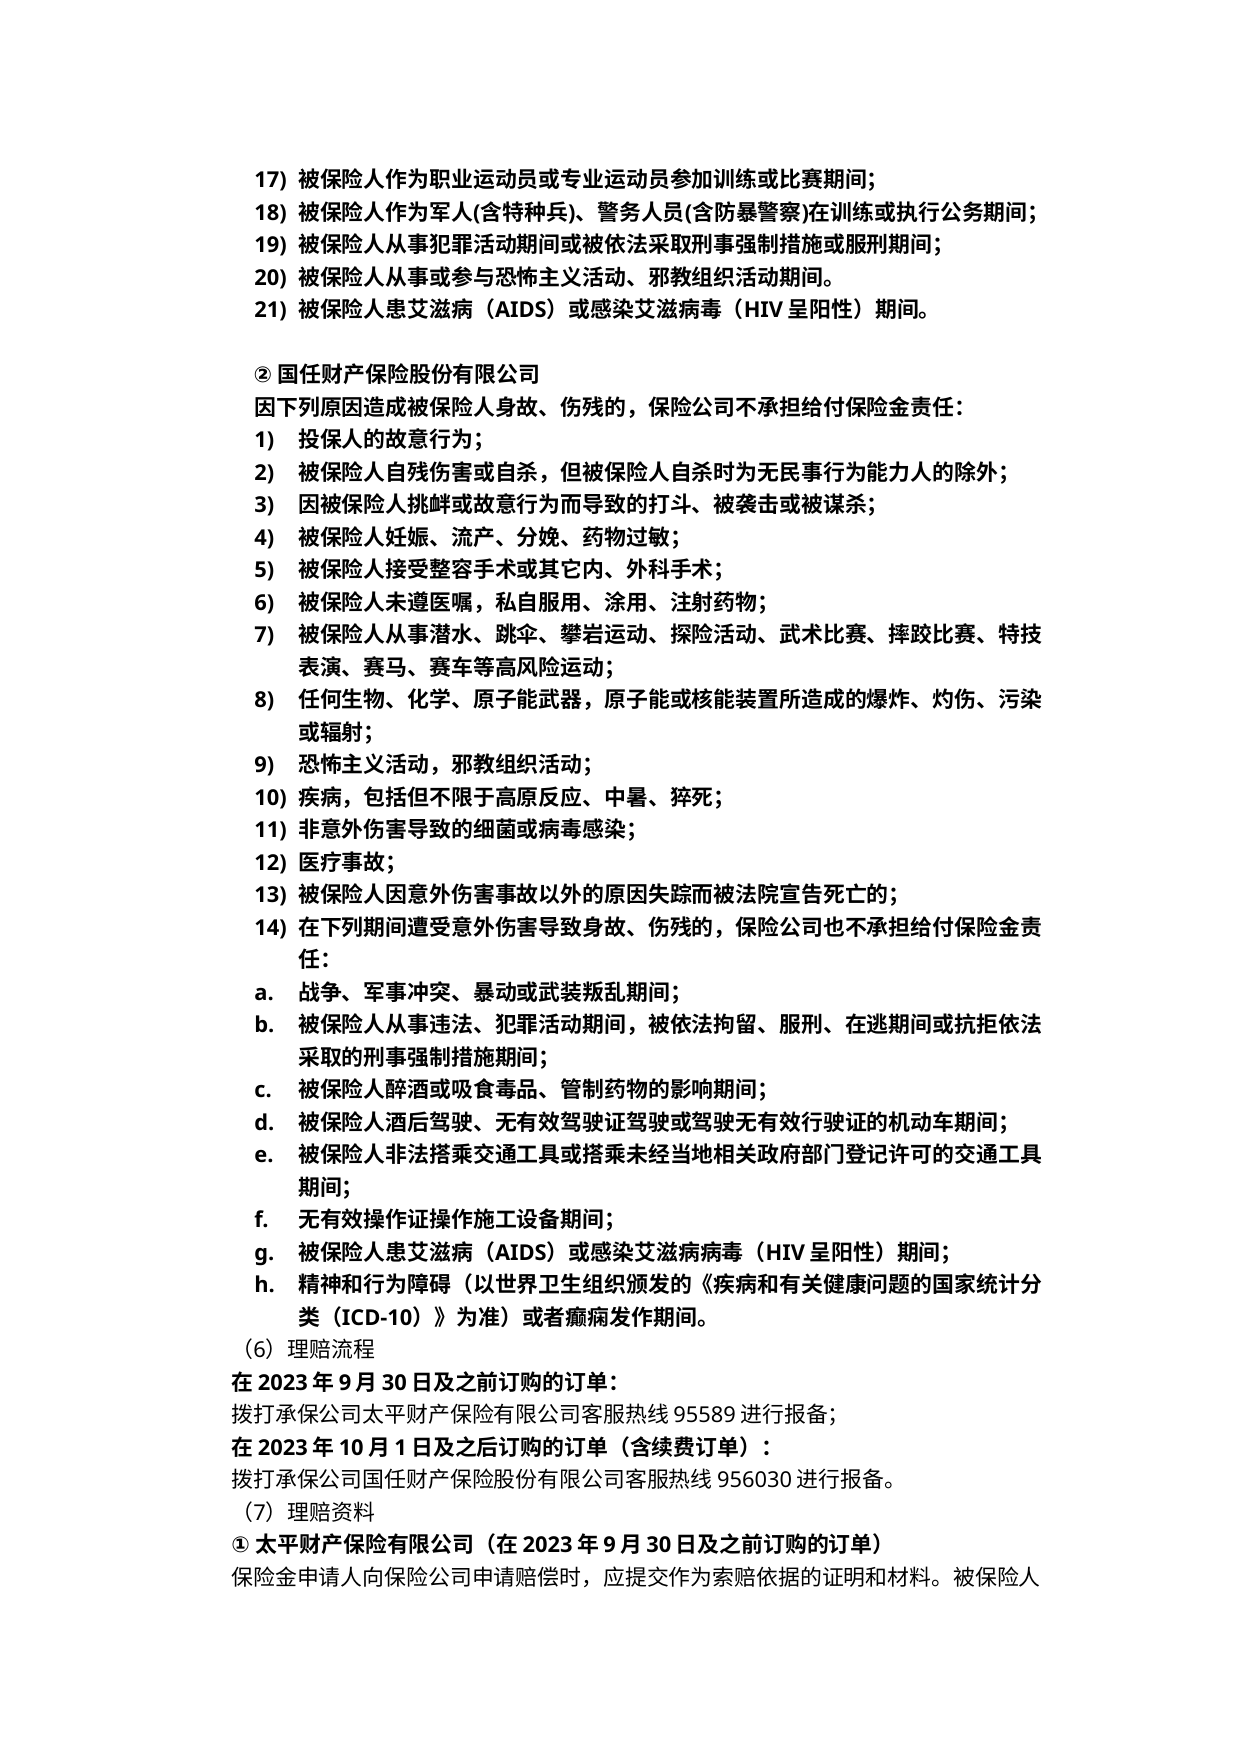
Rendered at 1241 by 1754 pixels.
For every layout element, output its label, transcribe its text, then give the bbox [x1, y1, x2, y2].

list 被保险人患艾滋病（AIDS）或感染艾滋病病毒（HIV呈阳性）期间； [254, 1234, 1053, 1267]
list 非意外伤害导致的细菌或病毒感染； [254, 812, 1053, 844]
list 被保险人自残伤害或自杀，但被保险人自杀时为无民事行为能力人的除外； [254, 454, 1053, 487]
list 在下列期间遭受意外伤害导致身故、伤残的，保险公司也不承担给付保险金责任： [254, 909, 1053, 974]
list 拨打承保公司国任财产保险股份有限公司客服热线956030进行报备。 [187, 1462, 1053, 1494]
list 被保险人酒后驾驶、无有效驾驶证驾驶或驾驶无有效行驶证的机动车期间； [254, 1104, 1053, 1137]
list 被保险人醉酒或吸食毒品、管制药物的影响期间； [254, 1072, 1053, 1104]
list 被保险人从事违法、犯罪活动期间，被依法拘留、服刑、在逃期间或抗拒依法采取的刑事强制措施期间； [254, 1007, 1053, 1072]
list 医疗事故； [254, 844, 1053, 877]
list 被保险人妊娠、流产、分娩、药物过敏； [254, 519, 1053, 552]
list 任何生物、化学、原子能武器，原子能或核能装置所造成的爆炸、灼伤、污染或辐射； [254, 682, 1053, 747]
list 被保险人非法搭乘交通工具或搭乘未经当地相关政府部门登记许可的交通工具期间； [254, 1137, 1053, 1202]
list 被保险人从事或参与恐怖主义活动、邪教组织活动期间。 [254, 259, 1053, 292]
list 被保险人作为职业运动员或专业运动员参加训练或比赛期间； [254, 162, 1053, 194]
list 在2023年10月1日及之后订购的订单（含续费订单）： [187, 1429, 1053, 1462]
list 疾病，包括但不限于高原反应、中暑、猝死； [254, 779, 1053, 812]
list 被保险人从事犯罪活动期间或被依法采取刑事强制措施或服刑期间； [254, 227, 1053, 259]
list 恐怖主义活动，邪教组织活动； [254, 747, 1053, 779]
list 理赔流程 [231, 1332, 1053, 1364]
list 投保人的故意行为； [254, 422, 1053, 454]
list 被保险人接受整容手术或其它内、外科手术； [254, 552, 1053, 584]
list 被保险人从事潜水、跳伞、攀岩运动、探险活动、武术比赛、摔跤比赛、特技表演、赛马、赛车等高风险运动； [254, 617, 1053, 682]
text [187, 1559, 1053, 1592]
list 被保险人未遵医嘱，私自服用、涂用、注射药物； [254, 584, 1053, 617]
list 无有效操作证操作施工设备期间； [254, 1202, 1053, 1234]
list 精神和行为障碍（以世界卫生组织颁发的《疾病和有关健康问题的国家统计分类（ICD-10）》为准）或者癫痫发作期间。 [254, 1267, 1053, 1332]
text 拨打承保公司太平财产保险有限公司客服热线95589进行报备； [187, 1397, 1053, 1429]
list 被保险人因意外伤害事故以外的原因失踪而被法院宣告死亡的； [254, 877, 1053, 909]
list 因被保险人挑衅或故意行为而导致的打斗、被袭击或被谋杀； [254, 487, 1053, 519]
list ② 国任财产保险股份有限公司 [187, 357, 1053, 389]
list 被保险人作为军人(含特种兵)、警务人员(含防暴警察)在训练或执行公务期间； [254, 194, 1053, 227]
list 被保险人患艾滋病（AIDS）或感染艾滋病毒（HIV呈阳性）期间。 [254, 292, 1053, 324]
list 理赔资料 [231, 1494, 1053, 1527]
list 因下列原因造成被保险人身故、伤残的，保险公司不承担给付保险金责任： [254, 389, 1053, 422]
list 战争、军事冲突、暴动或武装叛乱期间； [254, 974, 1053, 1007]
list ① 太平财产保险有限公司（在2023年9月30日及之前订购的订单） [231, 1527, 1053, 1559]
text 在2023年9月30日及之前订购的订单： [187, 1364, 1053, 1397]
